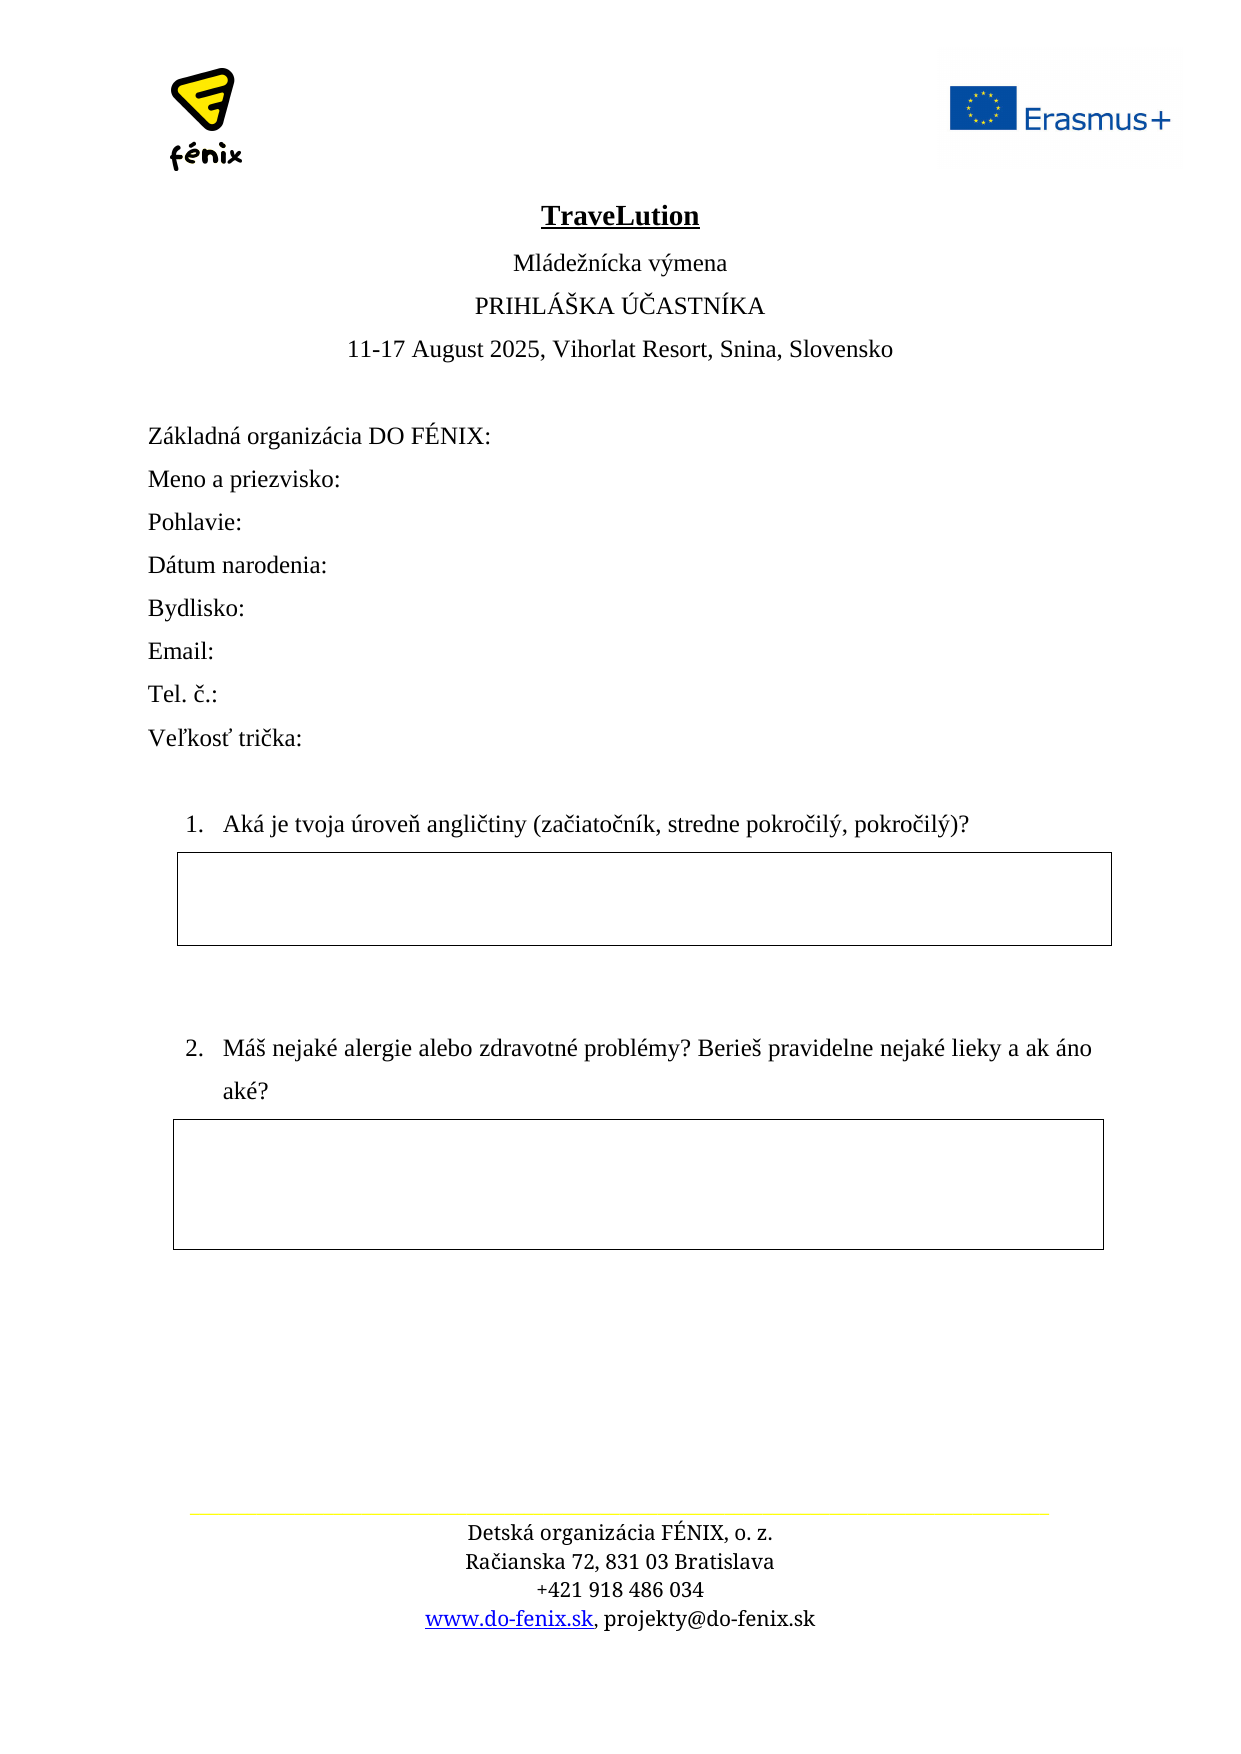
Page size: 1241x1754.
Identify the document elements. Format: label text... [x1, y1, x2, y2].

text TraveLution [148, 198, 1093, 231]
text Veľkosť trička: [148, 723, 1093, 751]
list Aká je tvoja úroveň angličtiny (začiatočník, stredne pokročilý, pokročilý)? [185, 809, 1093, 838]
list Máš nejaké alergie alebo zdravotné problémy? Berieš pravidelne nejaké lieky a ak áno aké? [185, 1033, 1093, 1104]
text Základná organizácia DO FÉNIX: [148, 421, 1093, 449]
text Mládežnícka výmena [148, 248, 1093, 277]
text Dátum narodenia: [148, 550, 1093, 579]
text Bydlisko: [148, 593, 1093, 622]
table_header [174, 1120, 1103, 1249]
text PRIHLÁŠKA ÚČASTNÍKA [148, 291, 1093, 320]
text Tel. č.: [148, 679, 1093, 708]
picture [937, 47, 1183, 169]
text 11-17 August 2025, Vihorlat Resort, Snina, Slovensko [148, 334, 1093, 363]
text Pohlavie: [148, 507, 1093, 536]
table_header [178, 853, 1111, 945]
picture [170, 68, 242, 171]
text Email: [148, 636, 1093, 665]
text Meno a priezvisko: [148, 464, 1093, 493]
